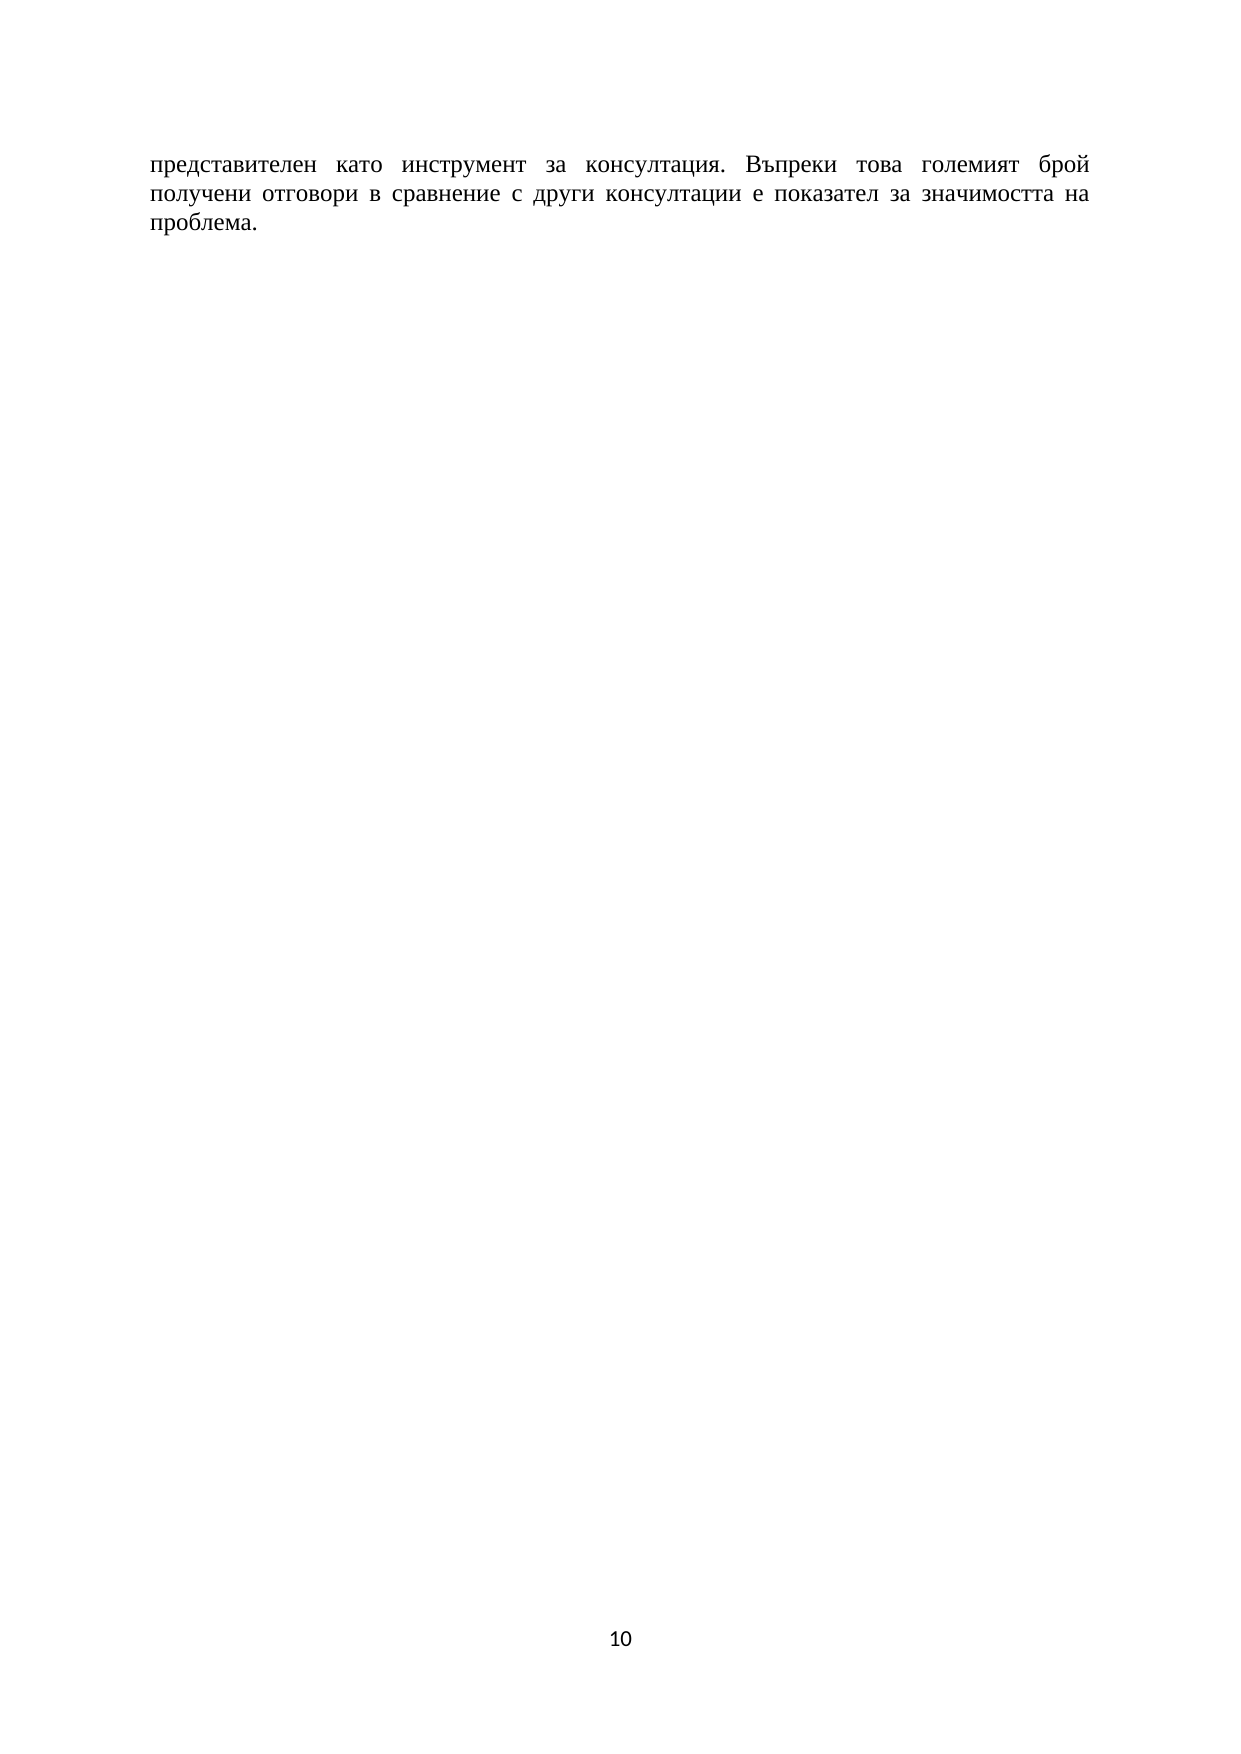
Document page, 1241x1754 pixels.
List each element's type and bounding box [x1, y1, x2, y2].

text [150, 150, 1090, 236]
